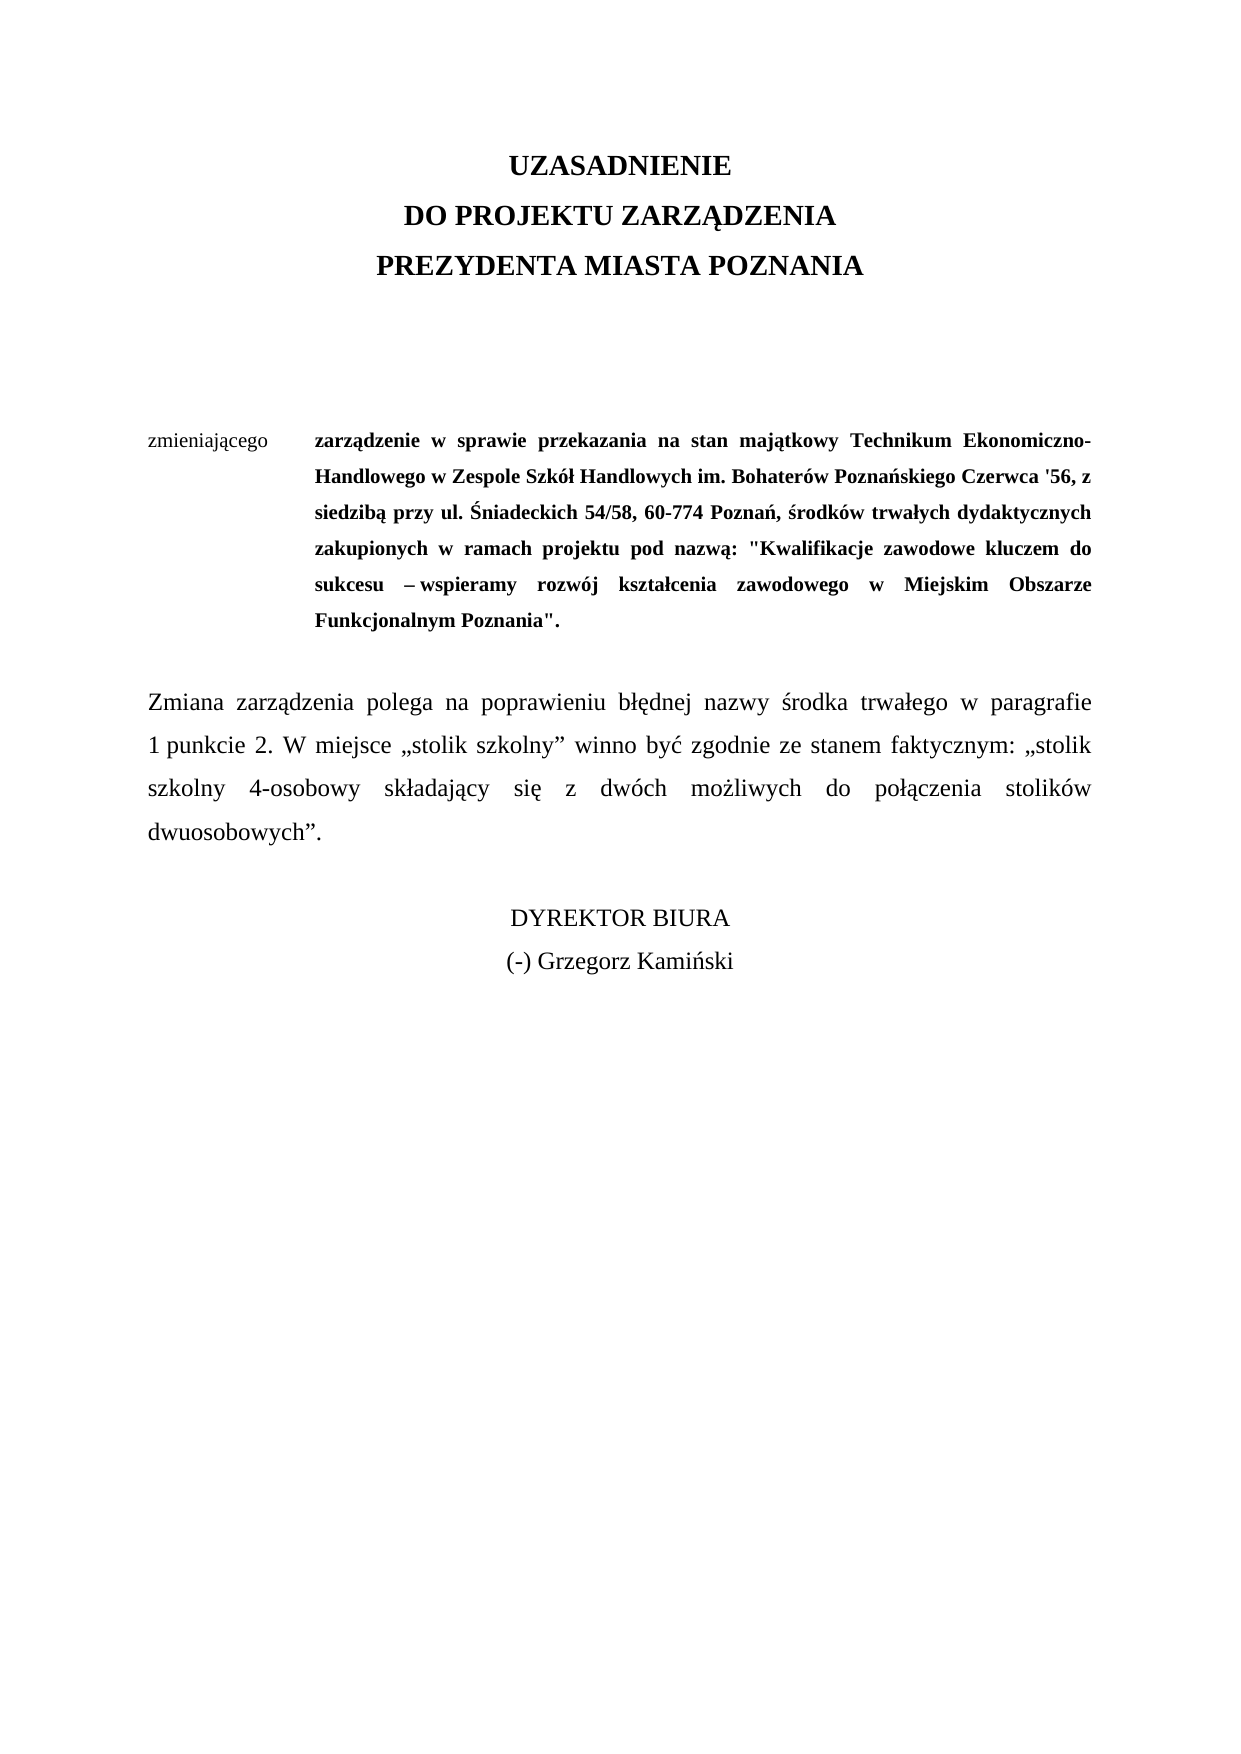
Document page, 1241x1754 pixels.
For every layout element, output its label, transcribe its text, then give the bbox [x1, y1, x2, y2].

subtitle DO PROJEKTU ZARZĄDZENIA [148, 198, 1093, 231]
table_header zmieniającego [136, 428, 303, 644]
table_header zarządzenie w sprawie przekazania na stan majątkowy Technikum Ekonomiczno-Handlowego w Zespole Szkół Handlowych im. Bohaterów Poznańskiego Czerwca '56, z siedzibą przy ul. Śniadeckich 54/58, 60-774 Poznań, środków trwałych dydaktycznych zakupionych w ramach projektu pod nazwą: "Kwalifikacje zawodowe kluczem do sukcesu – wspieramy rozwój kształcenia zawodowego w Miejskim Obszarze Funkcjonalnym Poznania". [303, 428, 1104, 644]
subtitle PREZYDENTA MIASTA POZNANIA [148, 248, 1093, 282]
subtitle UZASADNIENIE [148, 148, 1093, 181]
text (-) Grzegorz Kamiński [148, 946, 1093, 975]
text DYREKTOR BIURA [148, 903, 1093, 932]
text Zmiana zarządzenia polega na poprawieniu błędnej nazwy środka trwałego w paragrafie 1 punkcie 2. W miejsce „stolik szkolny” winno być zgodnie ze stanem faktycznym: „stolik szkolny 4-osobowy składający się z dwóch możliwych do połączenia stolików dwuosobowych”. [148, 687, 1093, 845]
